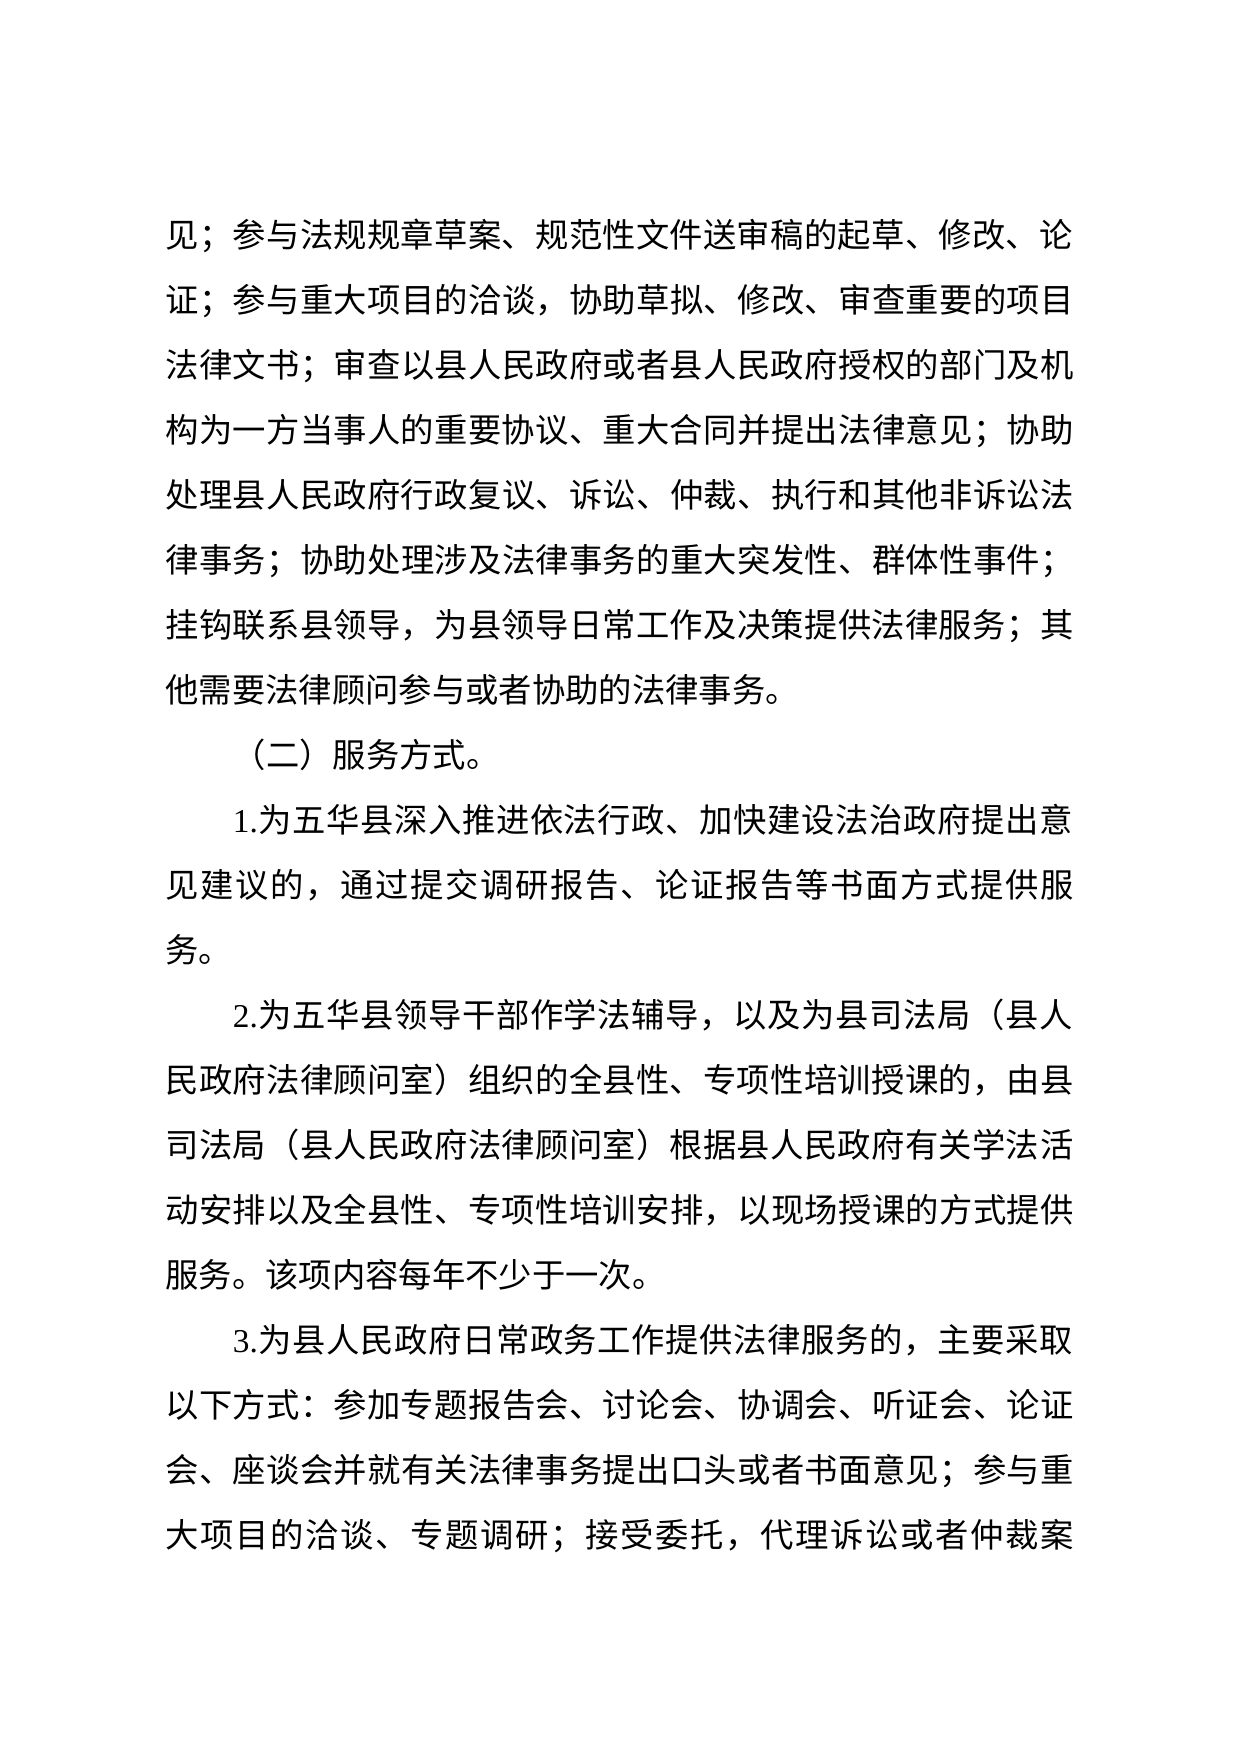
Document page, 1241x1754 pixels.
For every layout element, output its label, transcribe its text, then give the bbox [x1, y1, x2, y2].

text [165, 200, 1075, 720]
text 1.为五华县深入推进依法行政、加快建设法治政府提出意见建议的，通过提交调研报告、论证报告等书面方式提供服务。 [165, 785, 1075, 980]
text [165, 1305, 1075, 1565]
text （二）服务方式。 [165, 720, 1075, 785]
text 2.为五华县领导干部作学法辅导，以及为县司法局（县人民政府法律顾问室）组织的全县性、专项性培训授课的，由县司法局（县人民政府法律顾问室）根据县人民政府有关学法活动安排以及全县性、专项性培训安排，以现场授课的方式提供服务。该项内容每年不少于一次。 [165, 980, 1075, 1305]
